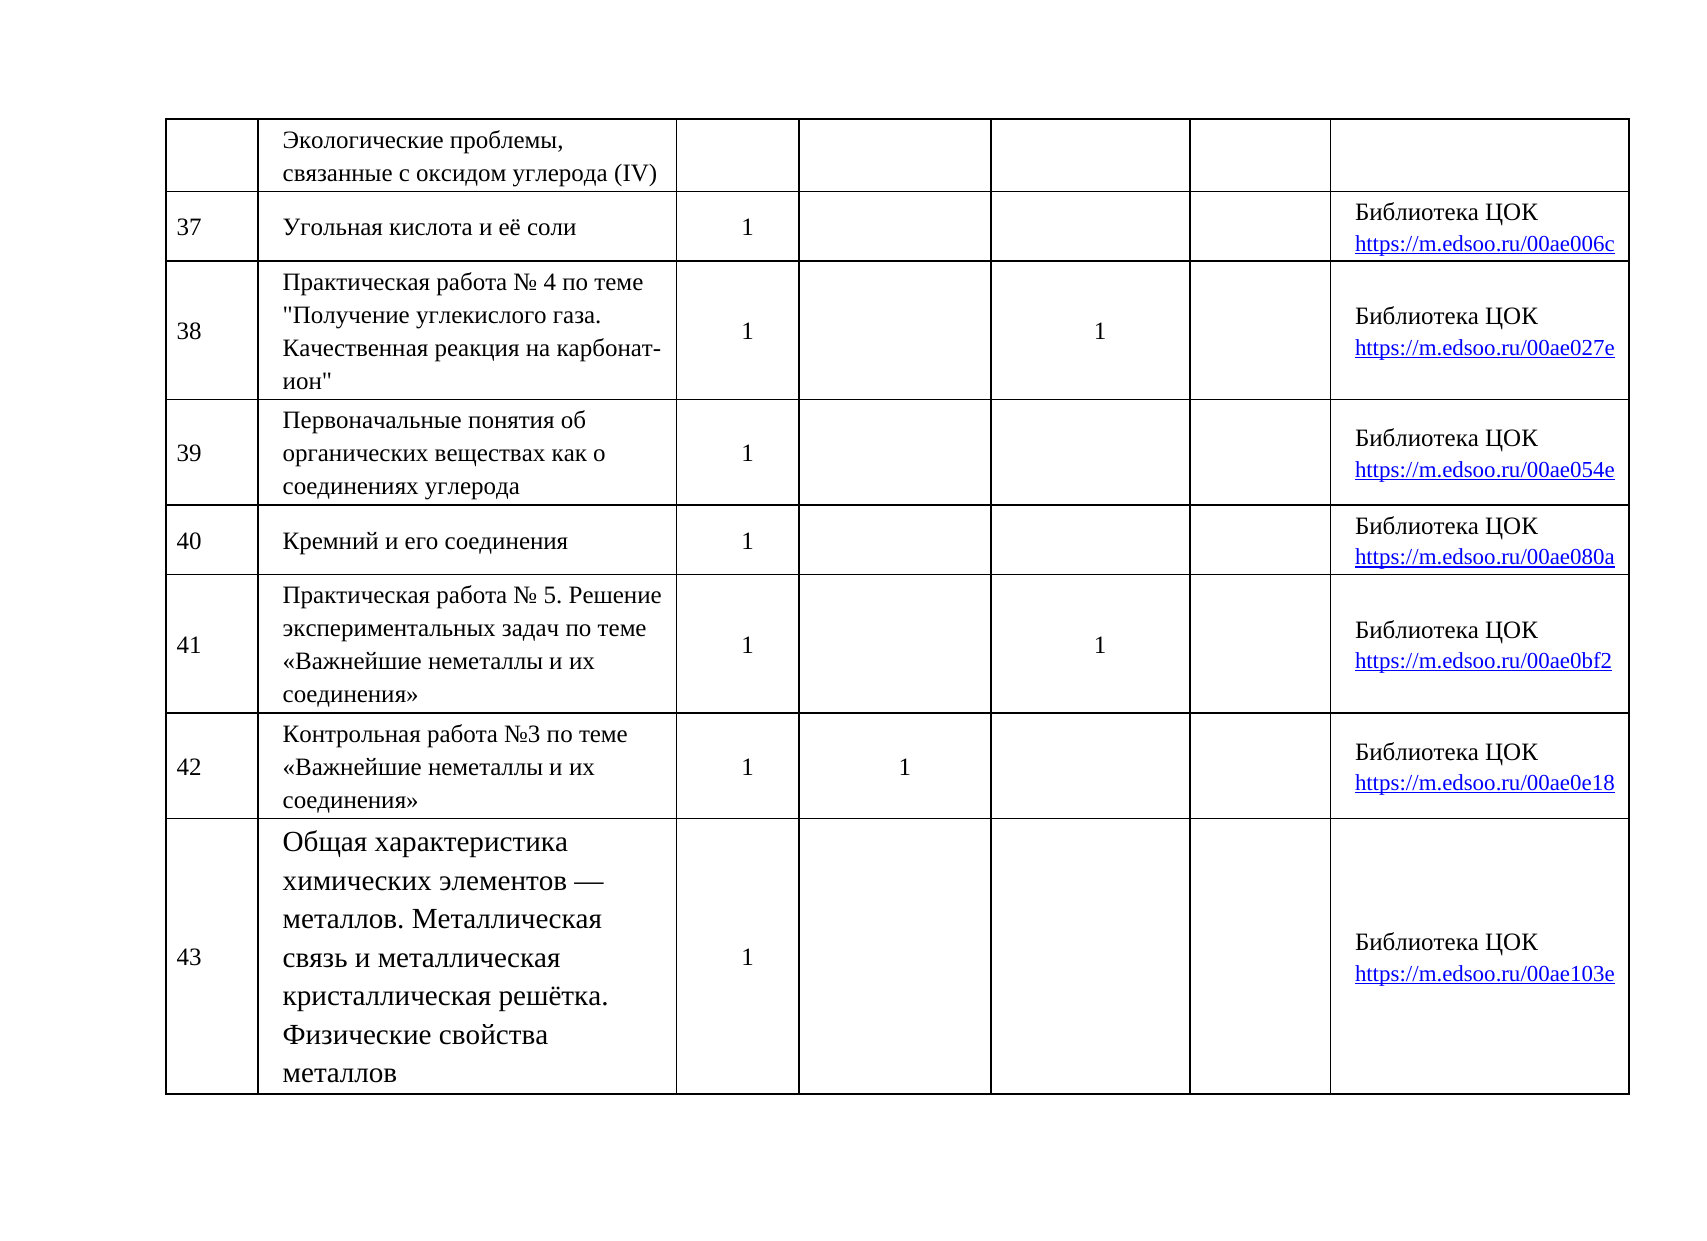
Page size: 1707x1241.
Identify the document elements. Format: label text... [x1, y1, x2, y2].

table_cell 1 [677, 575, 798, 712]
table_cell [992, 192, 1189, 260]
table_cell [992, 400, 1189, 504]
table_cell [1331, 120, 1628, 191]
table_cell 1 [677, 714, 798, 817]
table_cell Библиотека ЦОК https://m.edsoo.ru/00ae027e [1331, 262, 1628, 398]
table_cell Библиотека ЦОК https://m.edsoo.ru/00ae103e [1331, 819, 1628, 1093]
table_cell [992, 506, 1189, 573]
table_cell 38 [167, 262, 257, 398]
table_cell [800, 506, 990, 573]
table_cell 1 [677, 120, 798, 191]
table_cell [1191, 120, 1330, 191]
table_cell Кремний и его соединения [259, 506, 676, 573]
table_cell 39 [167, 400, 257, 504]
table_cell [1191, 506, 1330, 573]
table_cell [800, 262, 990, 398]
table_cell [1191, 400, 1330, 504]
table_cell [1191, 192, 1330, 260]
table_cell [800, 120, 990, 191]
table_cell Библиотека ЦОК https://m.edsoo.ru/00ae006c [1331, 192, 1628, 260]
table_cell 1 [992, 575, 1189, 712]
table_cell 41 [167, 575, 257, 712]
table_cell Первоначальные понятия об органических веществах как о соединениях углерода [259, 400, 676, 504]
table_cell [800, 819, 990, 1093]
table_cell 42 [167, 714, 257, 817]
table_cell [800, 400, 990, 504]
table_cell 1 [992, 262, 1189, 398]
table_cell Библиотека ЦОК https://m.edsoo.ru/00ae0e18 [1331, 714, 1628, 817]
table_cell Контрольная работа №3 по теме «Важнейшие неметаллы и их соединения» [259, 714, 676, 817]
table_cell 1 [677, 400, 798, 504]
table_cell Библиотека ЦОК https://m.edsoo.ru/00ae080a [1331, 506, 1628, 573]
table_cell Общая характеристика химических элементов — металлов. Металлическая связь и металлическая кристаллическая решётка. Физические свойства металлов [259, 819, 676, 1093]
table_cell 36 [167, 120, 257, 191]
table_cell 1 [677, 262, 798, 398]
table_cell [1191, 575, 1330, 712]
table_cell [992, 714, 1189, 817]
table_cell Библиотека ЦОК https://m.edsoo.ru/00ae0bf2 [1331, 575, 1628, 712]
table_cell [800, 575, 990, 712]
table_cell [259, 120, 676, 191]
table_cell 37 [167, 192, 257, 260]
table_cell [1191, 262, 1330, 398]
table_cell Практическая работа № 5. Решение экспериментальных задач по теме «Важнейшие неметаллы и их соединения» [259, 575, 676, 712]
table_cell Практическая работа № 4 по теме "Получение углекислого газа. Качественная реакция на карбонат-ион" [259, 262, 676, 398]
table_cell Угольная кислота и её соли [259, 192, 676, 260]
table_cell 1 [677, 819, 798, 1093]
table_cell [1191, 714, 1330, 817]
table_cell [992, 120, 1189, 191]
table_cell [1191, 819, 1330, 1093]
table_cell [992, 819, 1189, 1093]
table_cell 43 [167, 819, 257, 1093]
table_cell 1 [800, 714, 990, 817]
table_cell 1 [677, 506, 798, 573]
table_cell 40 [167, 506, 257, 573]
table_cell 1 [677, 192, 798, 260]
table_cell Библиотека ЦОК https://m.edsoo.ru/00ae054e [1331, 400, 1628, 504]
table_cell [800, 192, 990, 260]
